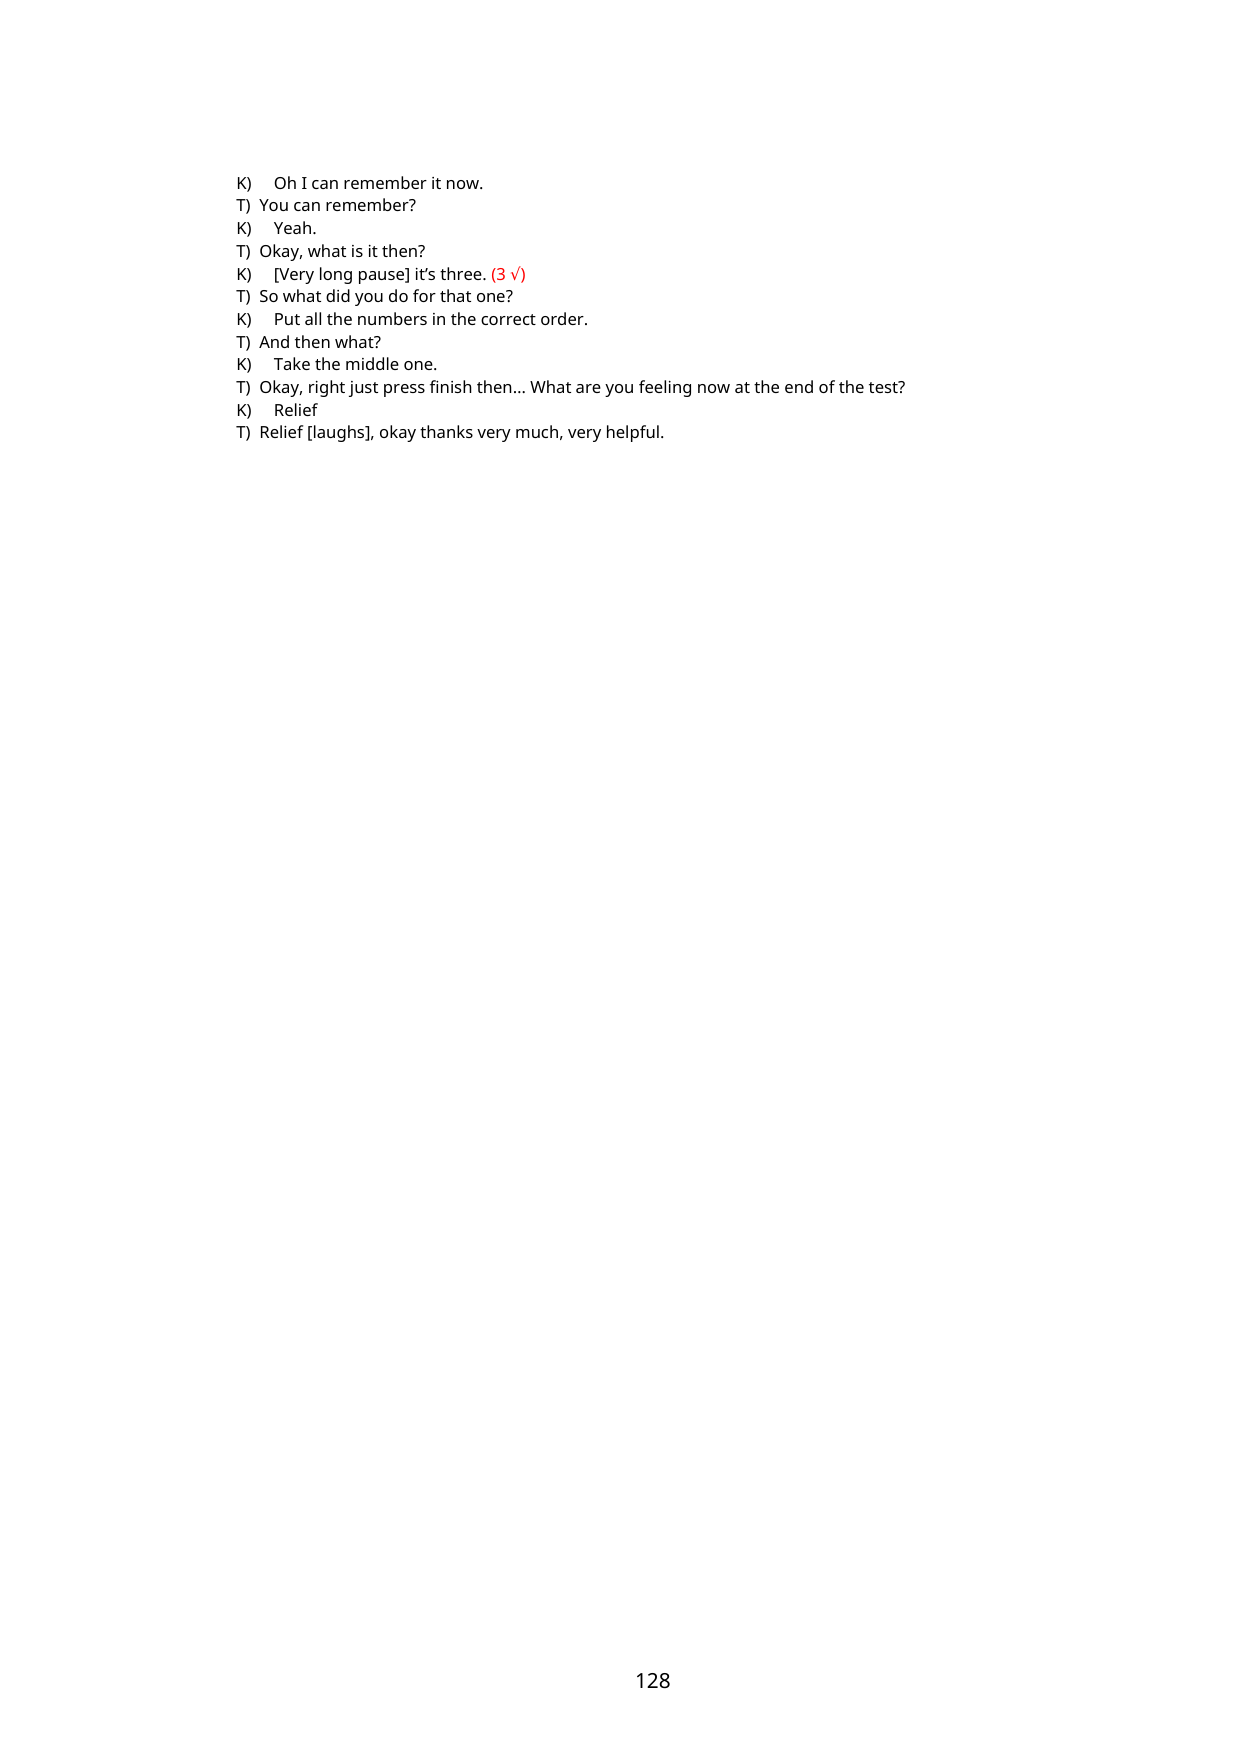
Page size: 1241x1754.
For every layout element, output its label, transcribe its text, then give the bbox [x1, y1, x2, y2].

text K) Oh I can remember it now. [236, 171, 1069, 194]
text K) Take the middle one. [236, 353, 1069, 376]
text T) Okay, what is it then? [236, 239, 1069, 262]
text T) Okay, right just press finish then… What are you feeling now at the end of the test? [236, 376, 1069, 398]
text T) So what did you do for that one? [236, 285, 1069, 307]
text K) Relief [236, 398, 1069, 421]
text K) Put all the numbers in the correct order. [236, 307, 1069, 330]
text K) Yeah. [236, 217, 1069, 239]
text K) [Very long pause] it’s three. (3 √) [236, 262, 1069, 285]
text T) You can remember? [236, 194, 1069, 217]
text T) Relief [laughs], okay thanks very much, very helpful. [236, 421, 1069, 444]
text T) And then what? [236, 330, 1069, 353]
